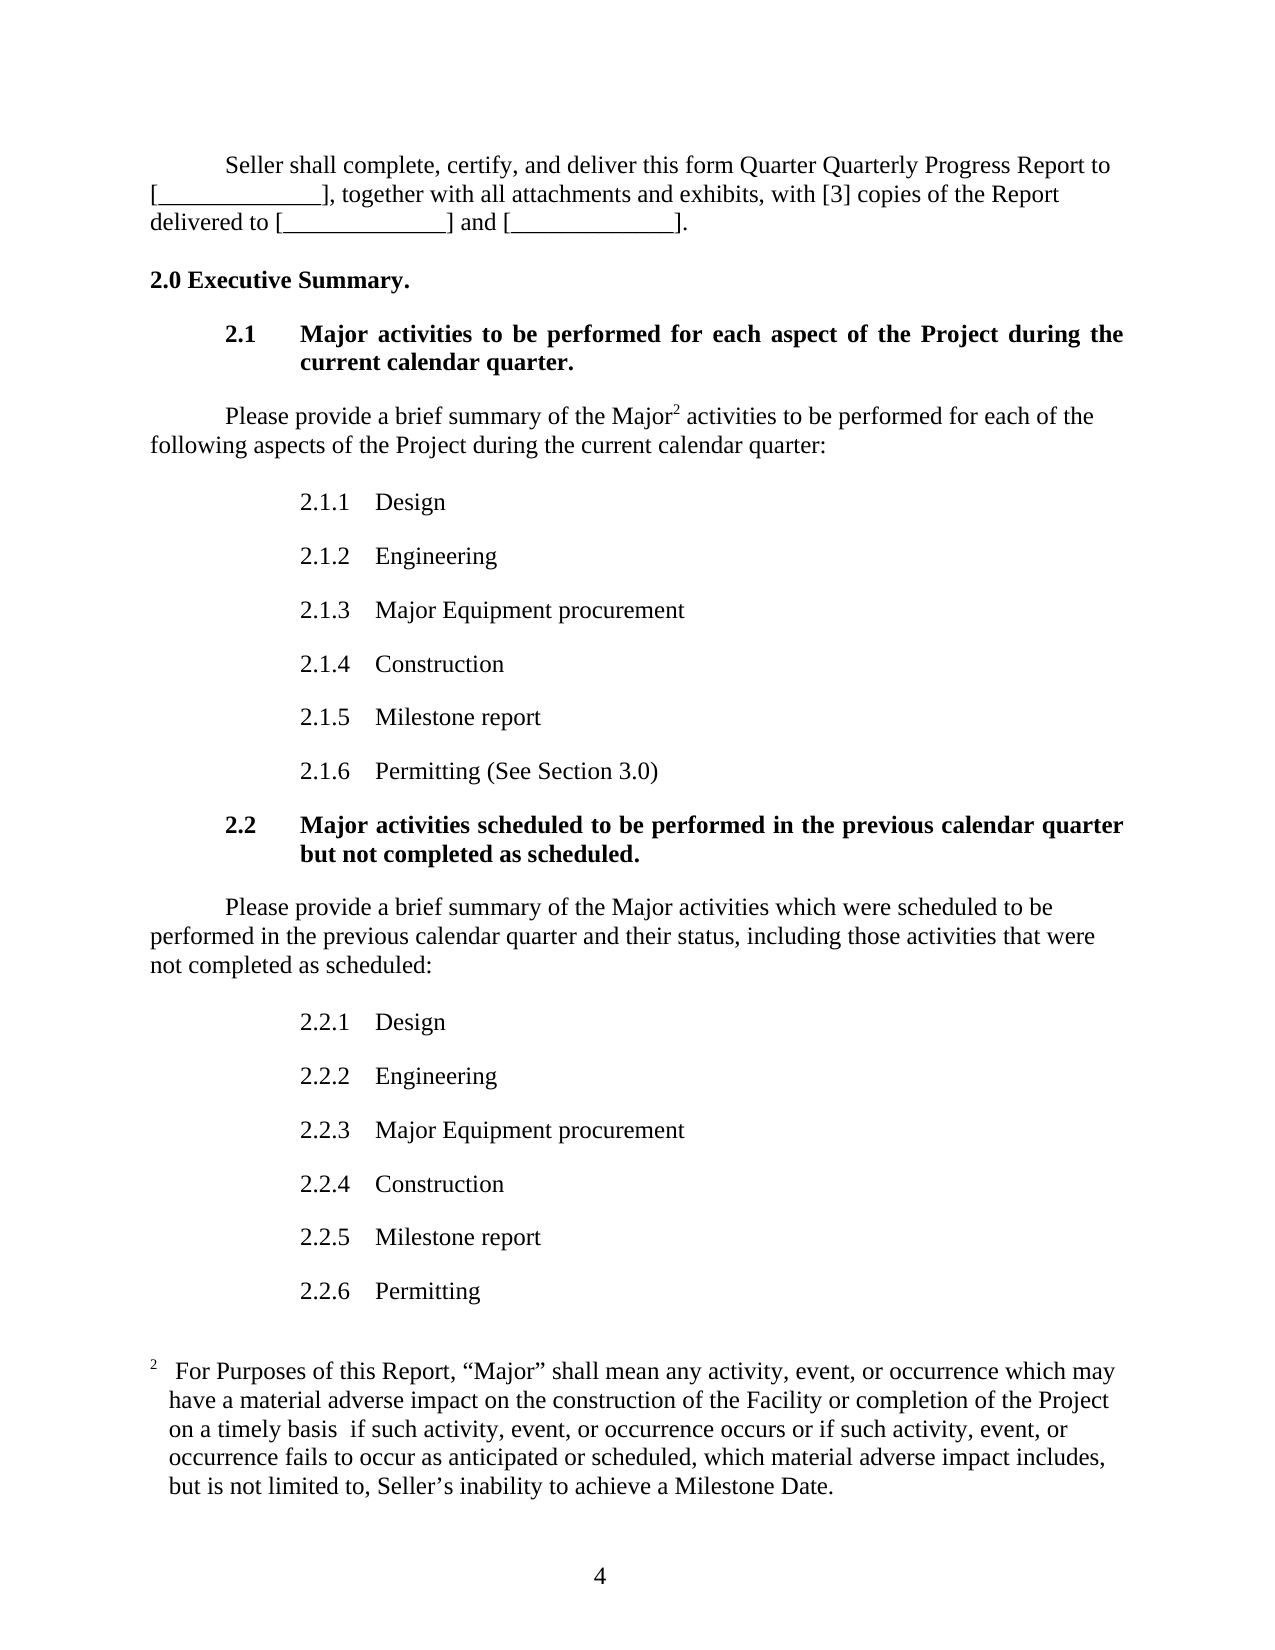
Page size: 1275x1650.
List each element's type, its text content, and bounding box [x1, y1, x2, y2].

text 2.2.6 Permitting [300, 1276, 1125, 1305]
text 2.2 Major activities scheduled to be performed in the previous calendar quarter but not completed as scheduled. [225, 810, 1125, 867]
text 2.1 Major activities to be performed for each aspect of the Project during the current calendar quarter. [225, 319, 1125, 376]
text 2.2.5 Milestone report [300, 1222, 1125, 1251]
text 2.1.4 Construction [300, 649, 1125, 677]
text 2.2.2 Engineering [300, 1061, 1125, 1090]
text 2.1.6 Permitting (See Section 3.0) [300, 756, 1125, 785]
text Please provide a brief summary of the Major activities to be performed for each of the following aspects of the Project during the current calendar quarter: [150, 401, 1125, 459]
text 2.1.5 Milestone report [300, 702, 1125, 731]
text 2.1.2 Engineering [300, 541, 1125, 570]
text 2.2.3 Major Equipment procurement [300, 1115, 1125, 1144]
text Please provide a brief summary of the Major activities which were scheduled to be performed in the previous calendar quarter and their status, including those activities that were not completed as scheduled: [150, 892, 1125, 979]
list Executive Summary. [150, 265, 1125, 294]
text 2.1.3 Major Equipment procurement [300, 595, 1125, 624]
text Seller shall complete, certify, and deliver this form Quarter Quarterly Progress Report to [_____________], together with all attachments and exhibits, with [3] copies of the Report delivered to [_____________] and [_____________]. [150, 150, 1125, 236]
text 2.1.1 Design [300, 487, 1125, 516]
text 2.2.4 Construction [300, 1169, 1125, 1197]
text 2.2.1 Design [300, 1007, 1125, 1036]
